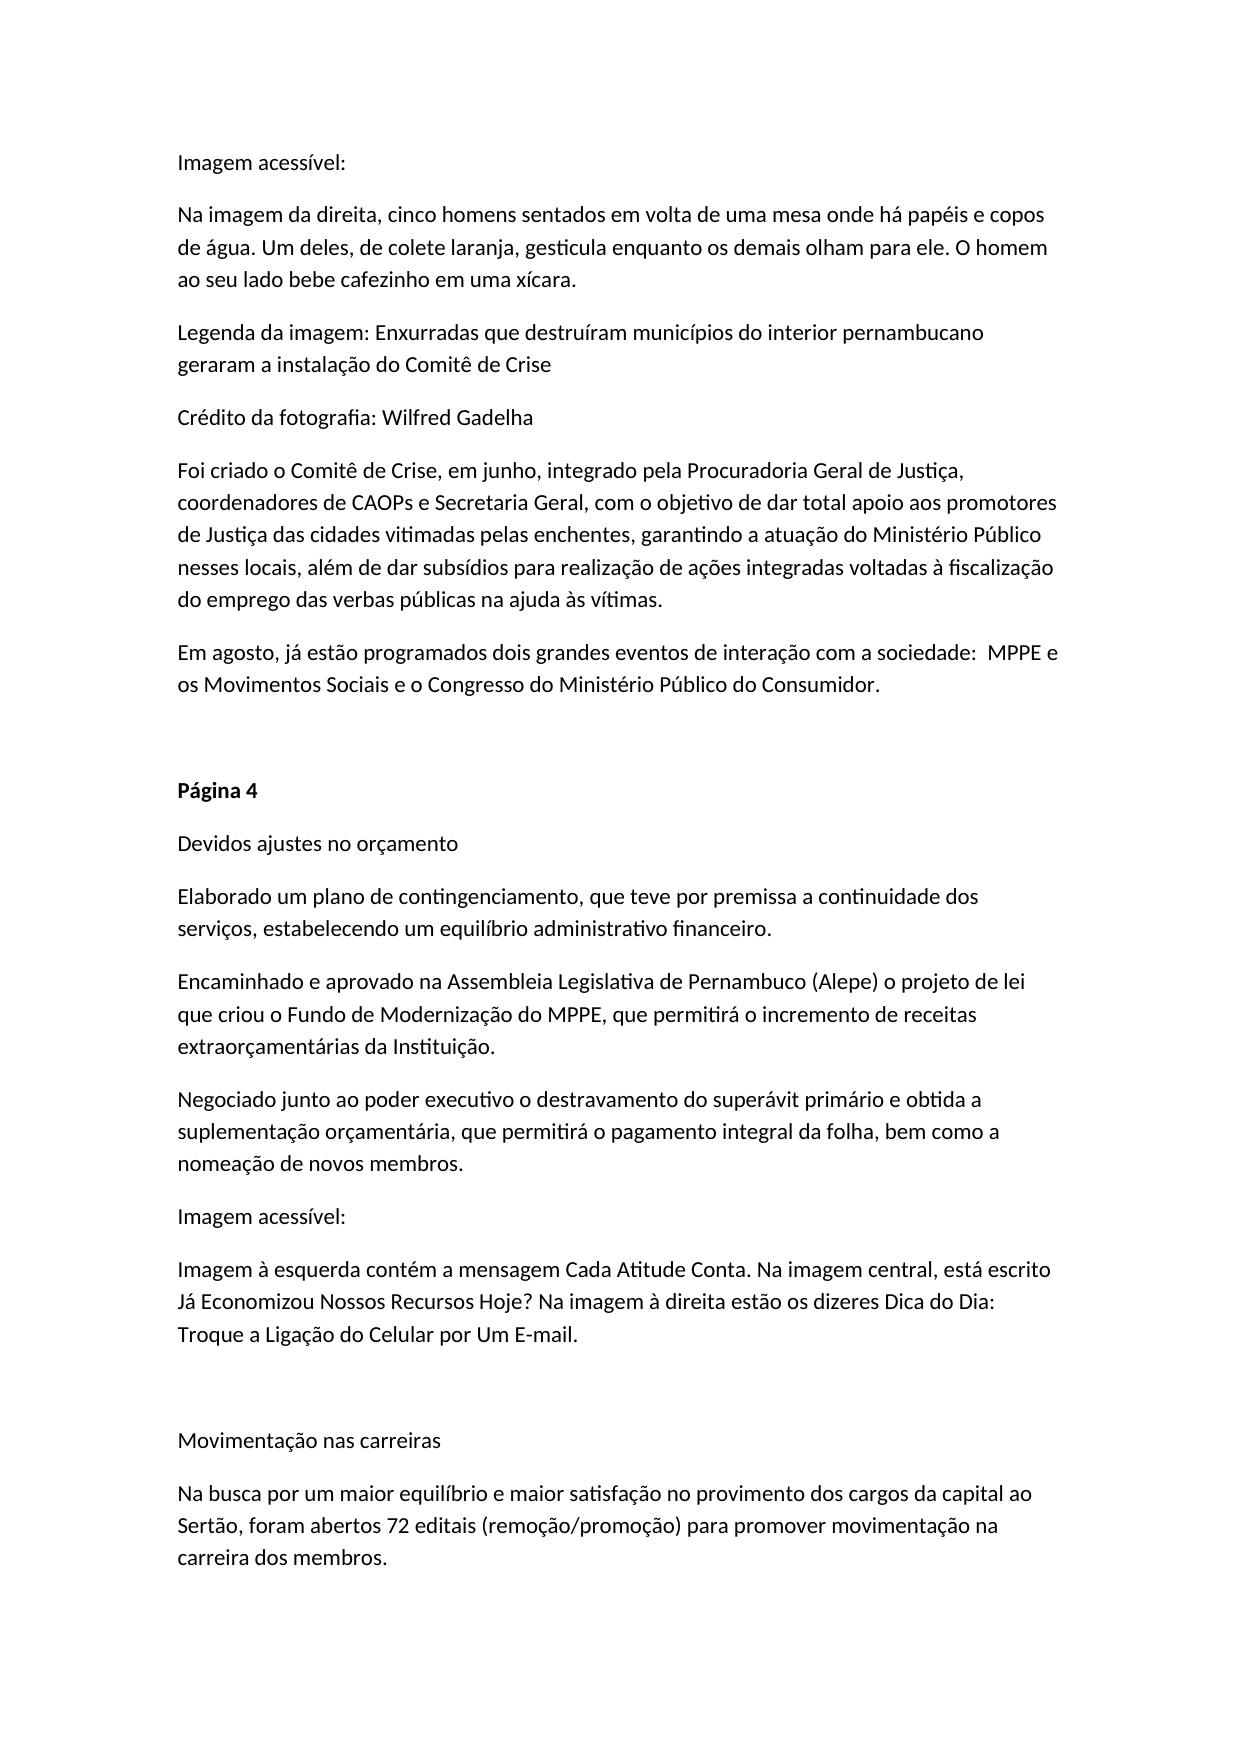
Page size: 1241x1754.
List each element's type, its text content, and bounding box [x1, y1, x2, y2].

text Na imagem da direita, cinco homens sentados em volta de uma mesa onde há papéis e copos de água. Um deles, de colete laranja, gesticula enquanto os demais olham para ele. O homem ao seu lado bebe cafezinho em uma xícara. [177, 201, 1063, 293]
text Imagem acessível: [177, 148, 1063, 176]
text Página 4 [177, 776, 1063, 804]
text Negociado junto ao poder executivo o destravamento do superávit primário e obtida a suplementação orçamentária, que permitirá o pagamento integral da folha, bem como a nomeação de novos membros. [177, 1085, 1063, 1177]
text Em agosto, já estão programados dois grandes eventos de interação com a sociedade: MPPE e os Movimentos Sociais e o Congresso do Ministério Público do Consumidor. [177, 638, 1063, 698]
text Elaborado um plano de contingenciamento, que teve por premissa a continuidade dos serviços, estabelecendo um equilíbrio administrativo financeiro. [177, 882, 1063, 942]
text Na busca por um maior equilíbrio e maior satisfação no provimento dos cargos da capital ao Sertão, foram abertos 72 editais (remoção/promoção) para promover movimentação na carreira dos membros. [177, 1479, 1063, 1571]
text Movimentação nas carreiras [177, 1426, 1063, 1454]
text Imagem à esquerda contém a mensagem Cada Atitude Conta. Na imagem central, está escrito Já Economizou Nossos Recursos Hoje? Na imagem à direita estão os dizeres Dica do Dia: Troque a Ligação do Celular por Um E-mail. [177, 1255, 1063, 1348]
text Devidos ajustes no orçamento [177, 829, 1063, 857]
text Imagem acessível: [177, 1202, 1063, 1230]
text Encaminhado e aprovado na Assembleia Legislativa de Pernambuco (Alepe) o projeto de lei que criou o Fundo de Modernização do MPPE, que permitirá o incremento de receitas extraorçamentárias da Instituição. [177, 967, 1063, 1060]
text Crédito da fotografia: Wilfred Gadelha [177, 403, 1063, 431]
text Legenda da imagem: Enxurradas que destruíram municípios do interior pernambucano geraram a instalação do Comitê de Crise [177, 318, 1063, 378]
text Foi criado o Comitê de Crise, em junho, integrado pela Procuradoria Geral de Justiça, coordenadores de CAOPs e Secretaria Geral, com o objetivo de dar total apoio aos promotores de Justiça das cidades vitimadas pelas enchentes, garantindo a atuação do Ministério Público nesses locais, além de dar subsídios para realização de ações integradas voltadas à fiscalização do emprego das verbas públicas na ajuda às vítimas. [177, 456, 1063, 613]
